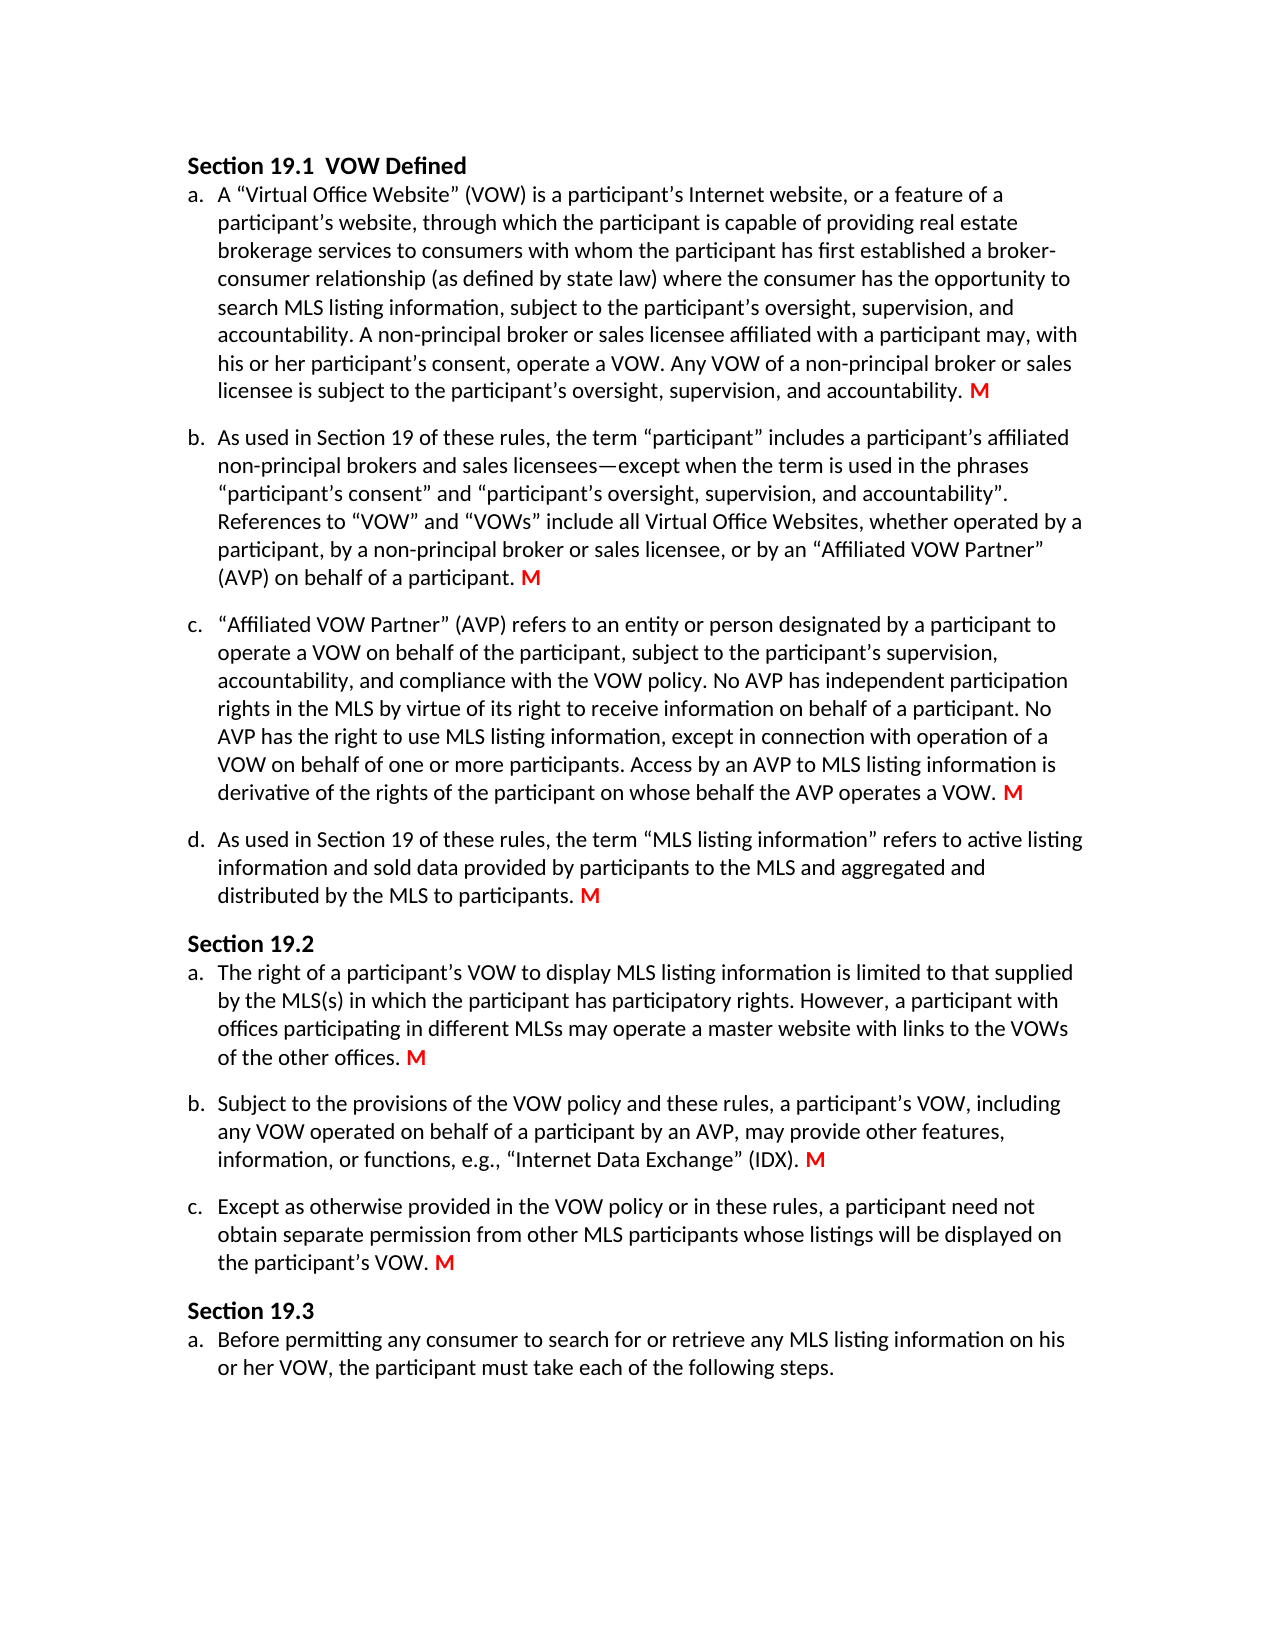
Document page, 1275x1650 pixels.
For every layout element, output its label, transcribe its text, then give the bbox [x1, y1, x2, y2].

list a. The right of a participant’s VOW to display MLS listing information is limited to that supplied by the MLS(s) in which the participant has participatory rights. However, a participant with offices participating in different MLSs may operate a master website with links to the VOWs of the other offices. M [187, 958, 1087, 1071]
list a. Before permitting any consumer to search for or retrieve any MLS listing information on his or her VOW, the participant must take each of the following steps. [187, 1326, 1087, 1382]
list b. Subject to the provisions of the VOW policy and these rules, a participant’s VOW, including any VOW operated on behalf of a participant by an AVP, may provide other features, information, or functions, e.g., “Internet Data Exchange” (IDX). M [187, 1089, 1087, 1173]
list a. A “Virtual Office Website” (VOW) is a participant’s Internet website, or a feature of a participant’s website, through which the participant is capable of providing real estate brokerage services to consumers with whom the participant has first established a broker-consumer relationship (as defined by state law) where the consumer has the opportunity to search MLS listing information, subject to the participant’s oversight, supervision, and accountability. A non-principal broker or sales licensee affiliated with a participant may, with his or her participant’s consent, operate a VOW. Any VOW of a non-principal broker or sales licensee is subject to the participant’s oversight, supervision, and accountability. M [187, 181, 1087, 405]
text Section 19.2 [187, 928, 1087, 958]
list d. As used in Section 19 of these rules, the term “MLS listing information” refers to active listing information and sold data provided by participants to the MLS and aggregated and distributed by the MLS to participants. M [187, 825, 1087, 909]
list b. As used in Section 19 of these rules, the term “participant” includes a participant’s affiliated non-principal brokers and sales licensees—except when the term is used in the phrases “participant’s consent” and “participant’s oversight, supervision, and accountability”. References to “VOW” and “VOWs” include all Virtual Office Websites, whether operated by a participant, by a non-principal broker or sales licensee, or by an “Affiliated VOW Partner” (AVP) on behalf of a participant. M [187, 423, 1087, 592]
text Section 19.3 [187, 1295, 1087, 1326]
list c. Except as otherwise provided in the VOW policy or in these rules, a participant need not obtain separate permission from other MLS participants whose listings will be displayed on the participant’s VOW. M [187, 1192, 1087, 1276]
list c. “Affiliated VOW Partner” (AVP) refers to an entity or person designated by a participant to operate a VOW on behalf of the participant, subject to the participant’s supervision, accountability, and compliance with the VOW policy. No AVP has independent participation rights in the MLS by virtue of its right to receive information on behalf of a participant. No AVP has the right to use MLS listing information, except in connection with operation of a VOW on behalf of one or more participants. Access by an AVP to MLS listing information is derivative of the rights of the participant on whose behalf the AVP operates a VOW. M [187, 610, 1087, 806]
text Section 19.1 VOW Defined [187, 150, 1087, 181]
